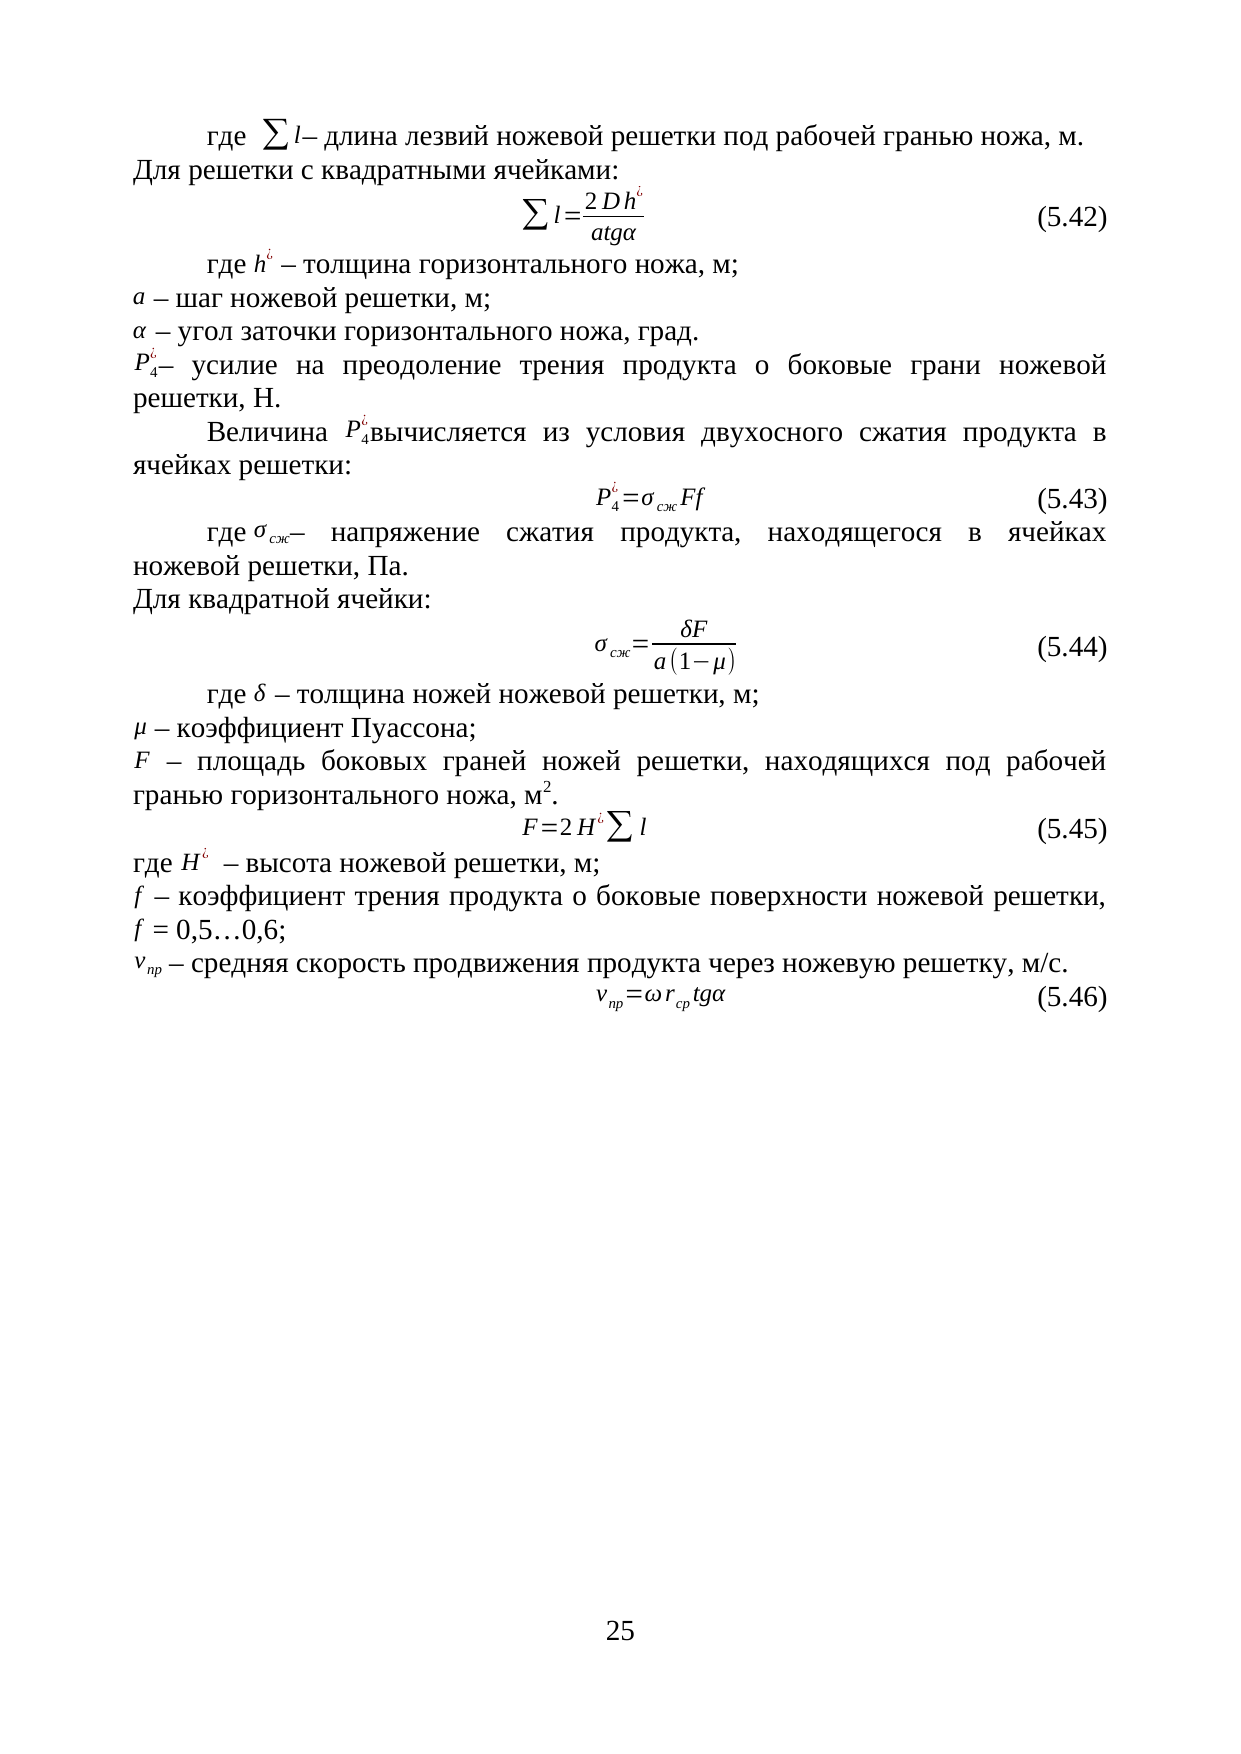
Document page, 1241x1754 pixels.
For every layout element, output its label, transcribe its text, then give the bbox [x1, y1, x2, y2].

text где – длина лезвий ножевой решетки под рабочей гранью ножа, м. [133, 118, 1107, 152]
text (5.45) [133, 811, 1107, 845]
text где – высота ножевой решетки, м; [133, 845, 1107, 878]
text где – толщина горизонтального ножа, м; [133, 246, 1107, 280]
text Для решетки с квадратными ячейками: [133, 152, 1107, 186]
text Величина вычисляется из условия двухосного сжатия продукта в ячейках решетки: [133, 414, 1107, 481]
text – угол заточки горизонтального ножа, град. [133, 313, 1107, 347]
text где – напряжение сжатия продукта, находящегося в ячейках ножевой решетки, Па. [133, 514, 1107, 582]
text – шаг ножевой решетки, м; [133, 280, 1107, 313]
text где – толщина ножей ножевой решетки, м; [133, 676, 1107, 710]
text – усилие на преодоление трения продукта о боковые грани ножевой решетки, Н. [133, 347, 1107, 414]
text – средняя скорость продвижения продукта через ножевую решетку, м/с. [133, 945, 1107, 979]
text (5.42) [133, 186, 1107, 246]
text (5.43) [133, 481, 1107, 514]
text (5.46) [133, 979, 1107, 1012]
text – коэффициент трения продукта о боковые поверхности ножевой решетки, = 0,5…0,6; [133, 878, 1107, 945]
text Для квадратной ячейки: [133, 582, 1107, 615]
text (5.44) [133, 615, 1107, 676]
text – коэффициент Пуассона; [133, 710, 1107, 743]
text – площадь боковых граней ножей решетки, находящихся под рабочей гранью горизонтального ножа, м2. [133, 743, 1107, 811]
